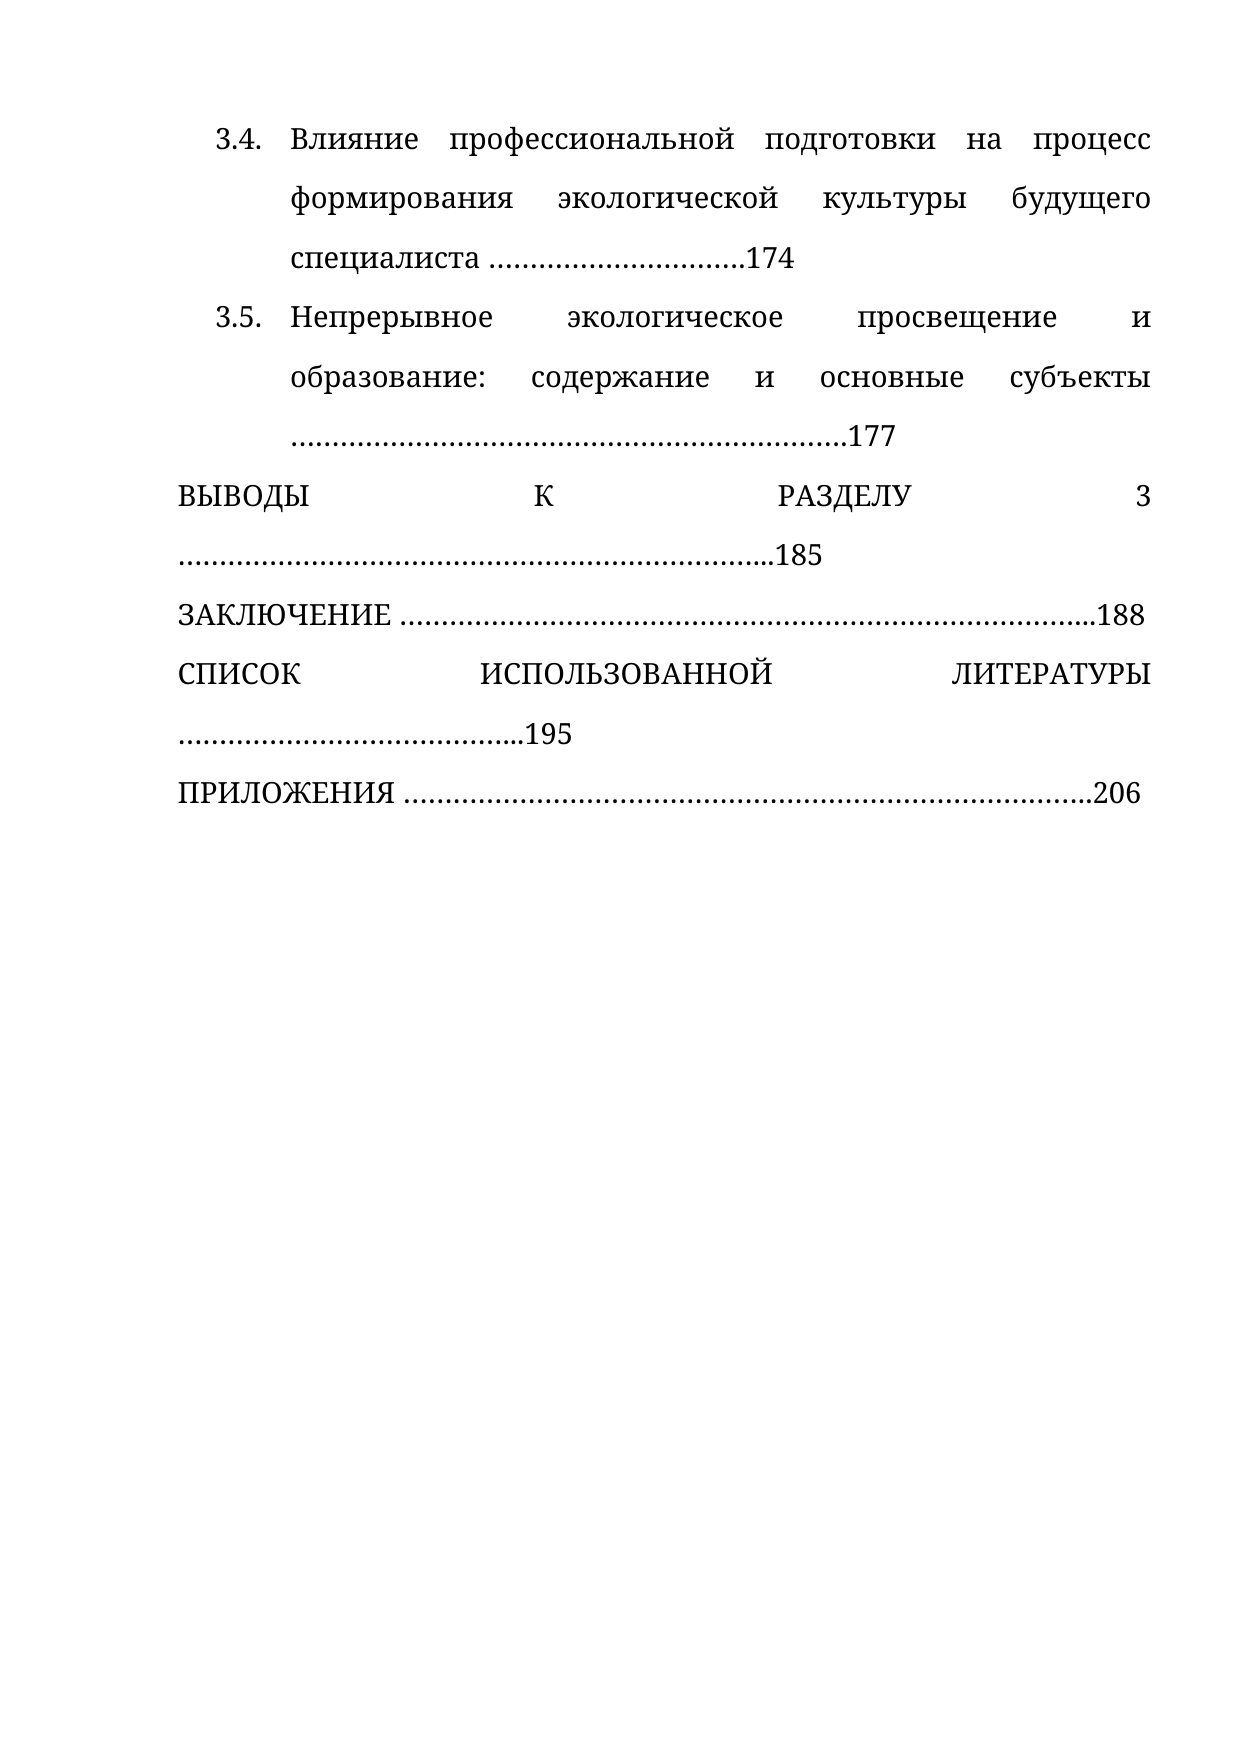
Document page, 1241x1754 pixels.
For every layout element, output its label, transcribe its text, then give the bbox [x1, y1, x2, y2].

text ВЫВОДЫ К РАЗДЕЛУ 3 ……………………………………………………………...185 [177, 475, 1152, 574]
text СПИСОК ИСПОЛЬЗОВАННОЙ ЛИТЕРАТУРЫ …………………………………...195 [177, 653, 1152, 753]
list Непрерывное экологическое просвещение и образование: содержание и основные субъекты ………………………………………………………….177 [215, 297, 1152, 455]
text ЗАКЛЮЧЕНИЕ ………………………………………………………………………...188 [177, 594, 1152, 634]
text ПРИЛОЖЕНИЯ ………………………………………………………………………..206 [177, 772, 1152, 812]
list Влияние профессиональной подготовки на процесс формирования экологической культуры будущего специалиста ………………………….174 [215, 118, 1152, 277]
